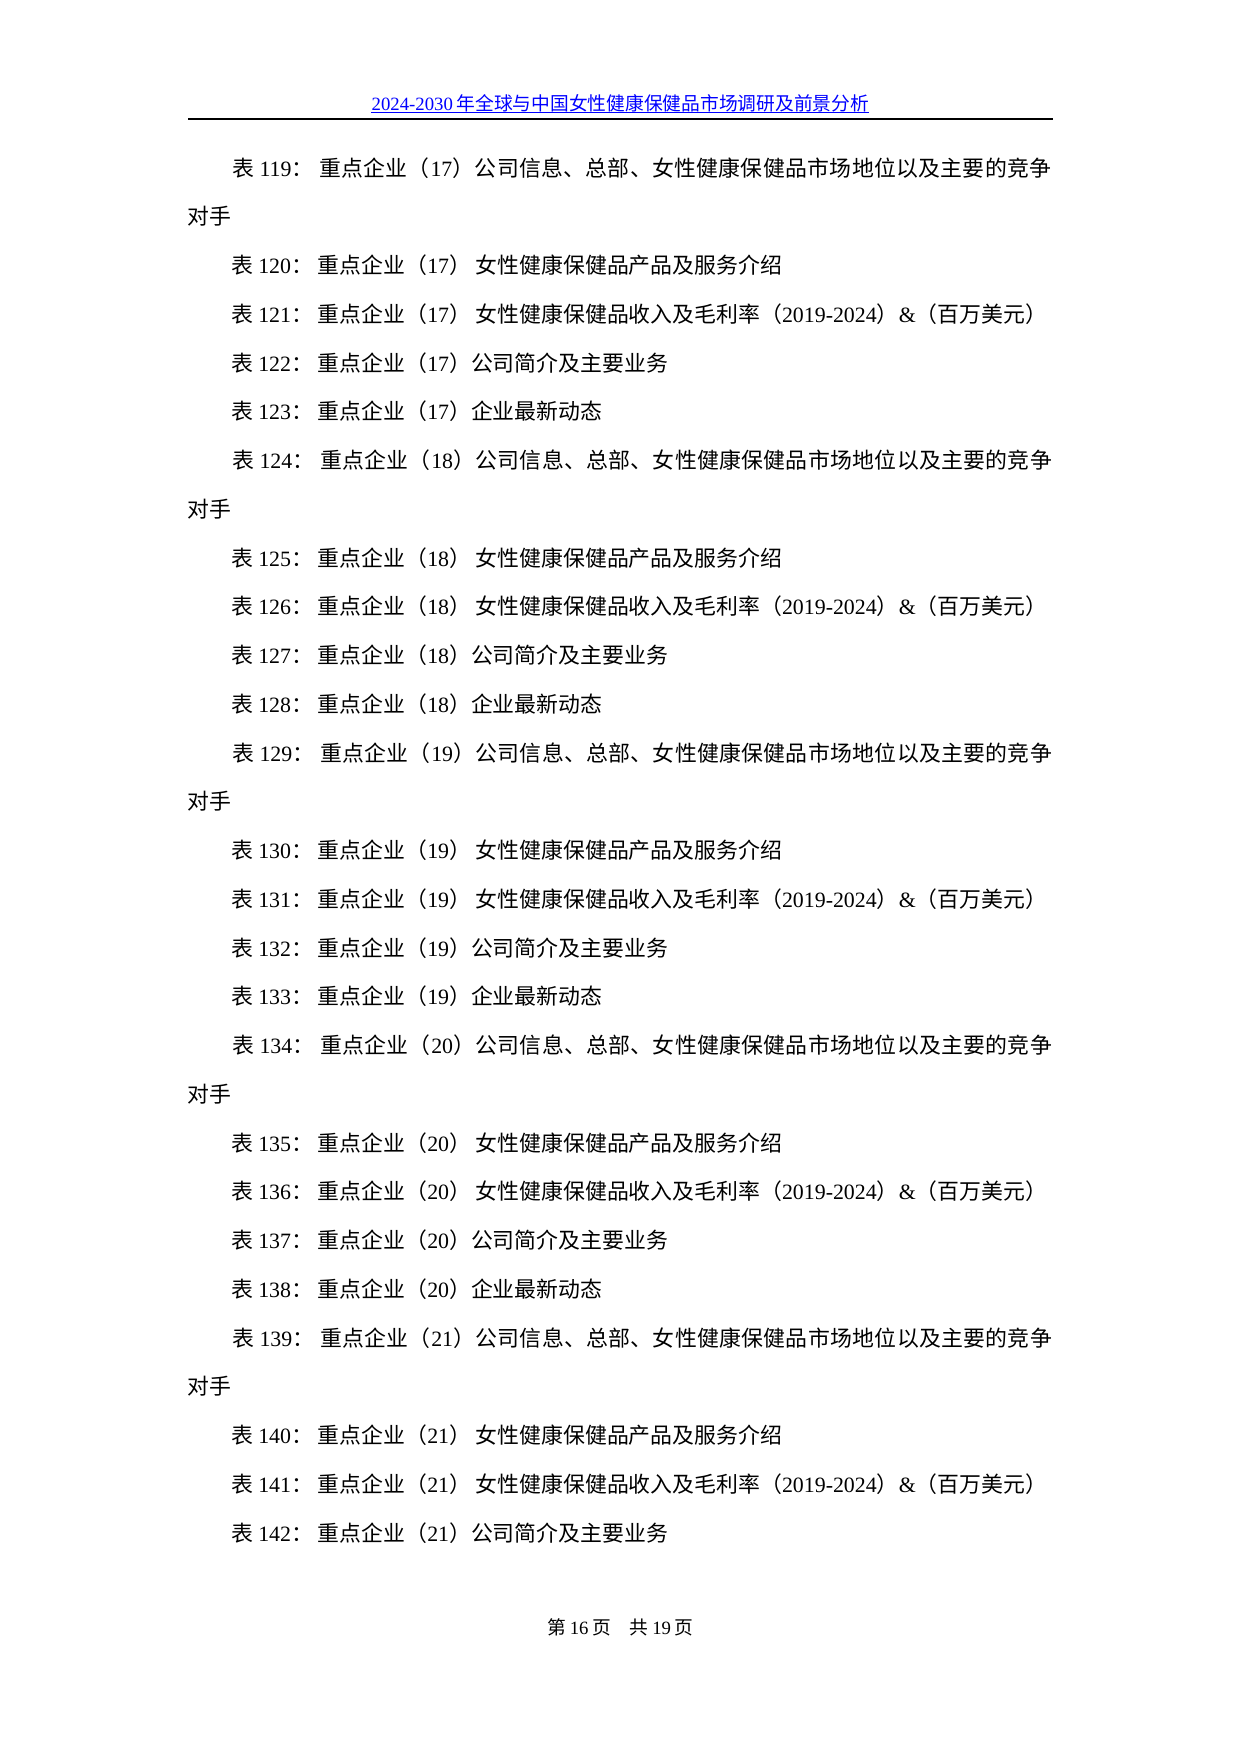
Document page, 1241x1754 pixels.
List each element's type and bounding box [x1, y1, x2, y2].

text [187, 150, 1053, 1548]
